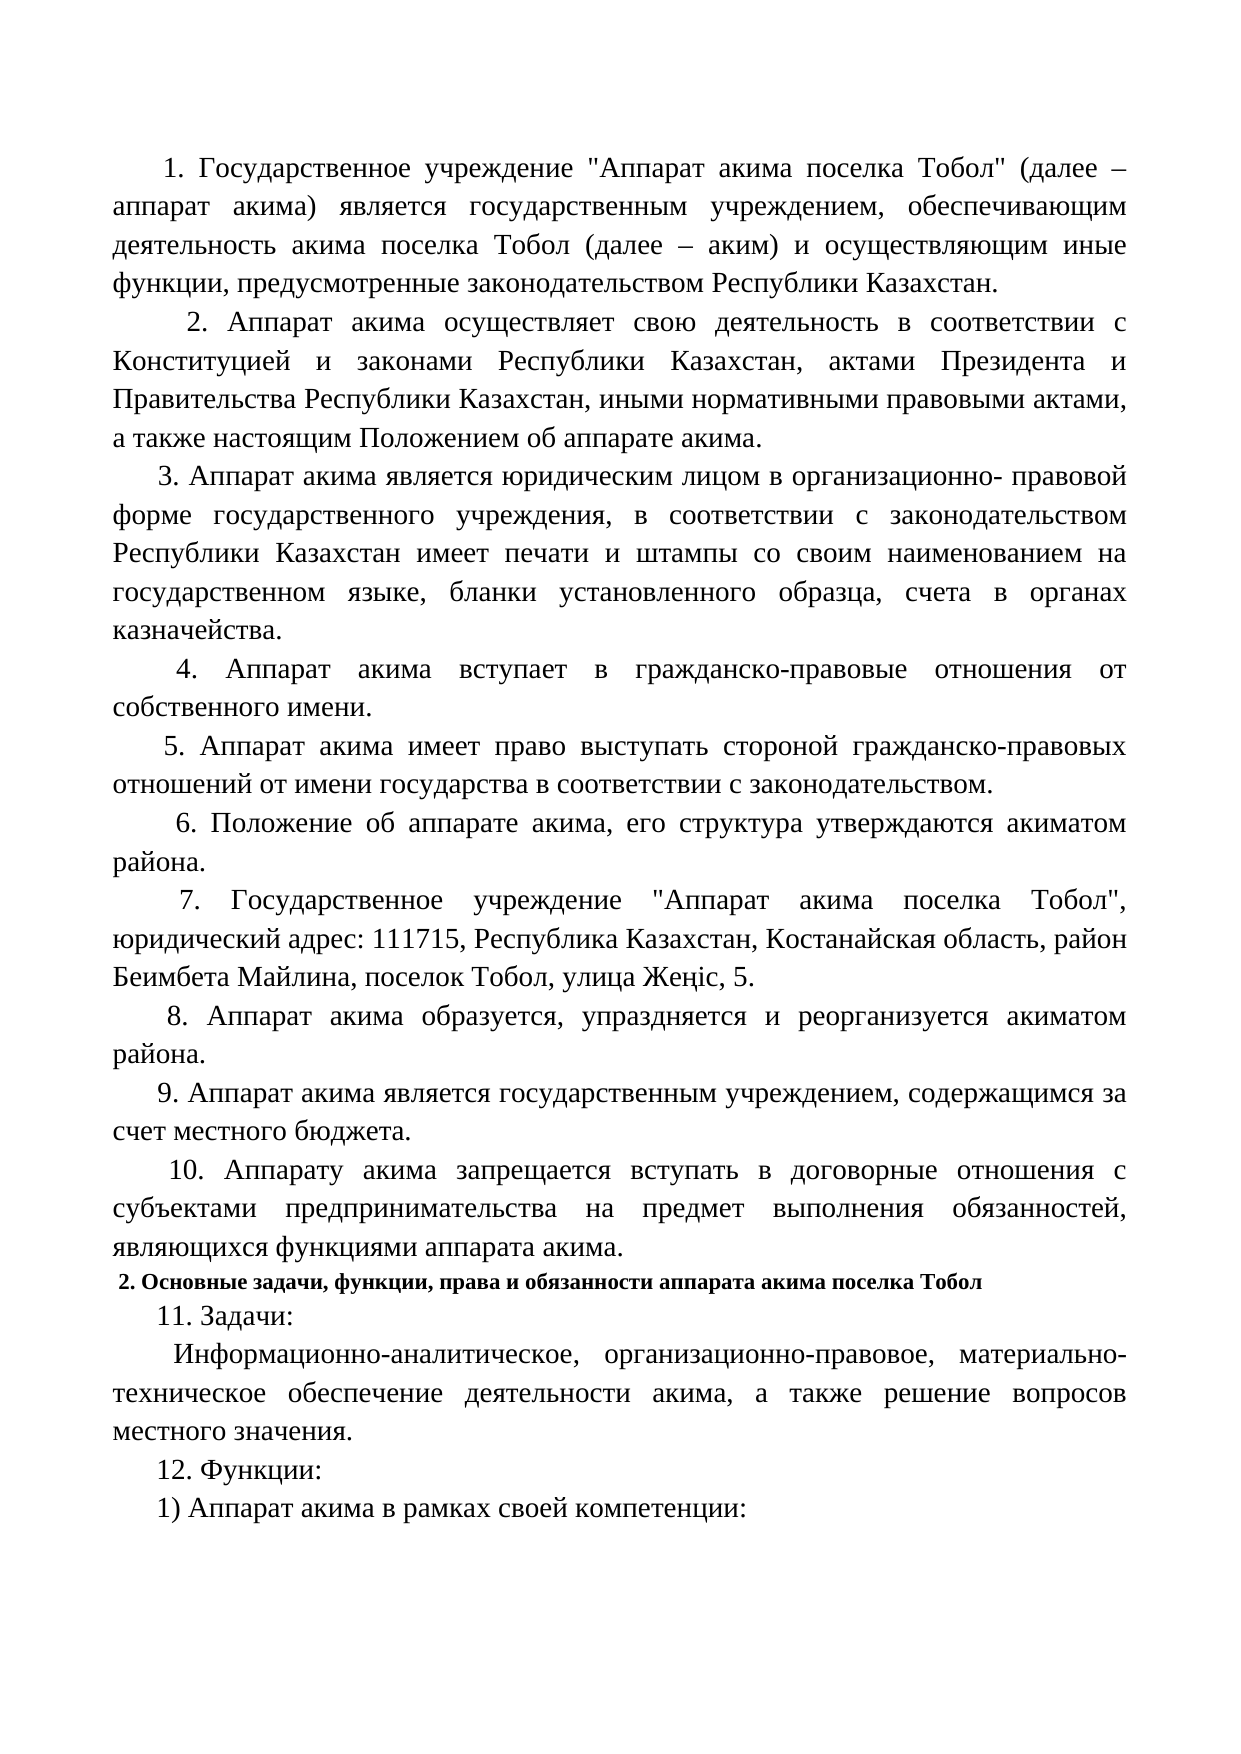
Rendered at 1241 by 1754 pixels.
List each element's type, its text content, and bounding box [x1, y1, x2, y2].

text 6. Положение об аппарате акима, его структура утверждаются акиматом района. [112, 805, 1128, 877]
text 11. Задачи: [112, 1298, 1128, 1331]
text 9. Аппарат акима является государственным учреждением, содержащимся за счет местного бюджета. [112, 1075, 1128, 1147]
text 1. Государственное учреждение "Аппарат акима поселка Тобол" (далее – аппарат акима) является государственным учреждением, обеспечивающим деятельность акима поселка Тобол (далее – аким) и осуществляющим иные функции, предусмотренные законодательством Республики Казахстан. [112, 150, 1128, 299]
text 7. Государственное учреждение "Аппарат акима поселка Тобол", юридический адрес: 111715, Республика Казахстан, Костанайская область, район Беимбета Майлина, поселок Тобол, улица Жеңіс, 5. [112, 882, 1128, 993]
text 1) Аппарат акима в рамках своей компетенции: [112, 1491, 1128, 1524]
text 12. Функции: [112, 1452, 1128, 1486]
text 2. Аппарат акима осуществляет свою деятельность в соответствии с Конституцией и законами Республики Казахстан, актами Президента и Правительства Республики Казахстан, иными нормативными правовыми актами, а также настоящим Положением об аппарате акима. [112, 304, 1128, 453]
text 4. Аппарат акима вступает в гражданско-правовые отношения от собственного имени. [112, 651, 1128, 723]
text 3. Аппарат акима является юридическим лицом в организационно- правовой форме государственного учреждения, в соответствии с законодательством Республики Казахстан имеет печати и штампы со своим наименованием на государственном языке, бланки установленного образца, счета в органах казначейства. [112, 458, 1128, 646]
text 8. Аппарат акима образуется, упраздняется и реорганизуется акиматом района. [112, 998, 1128, 1070]
text 2. Основные задачи, функции, права и обязанности аппарата акима поселка Тобол [112, 1268, 1128, 1294]
text 5. Аппарат акима имеет право выступать стороной гражданско-правовых отношений от имени государства в соответствии с законодательством. [112, 728, 1128, 800]
